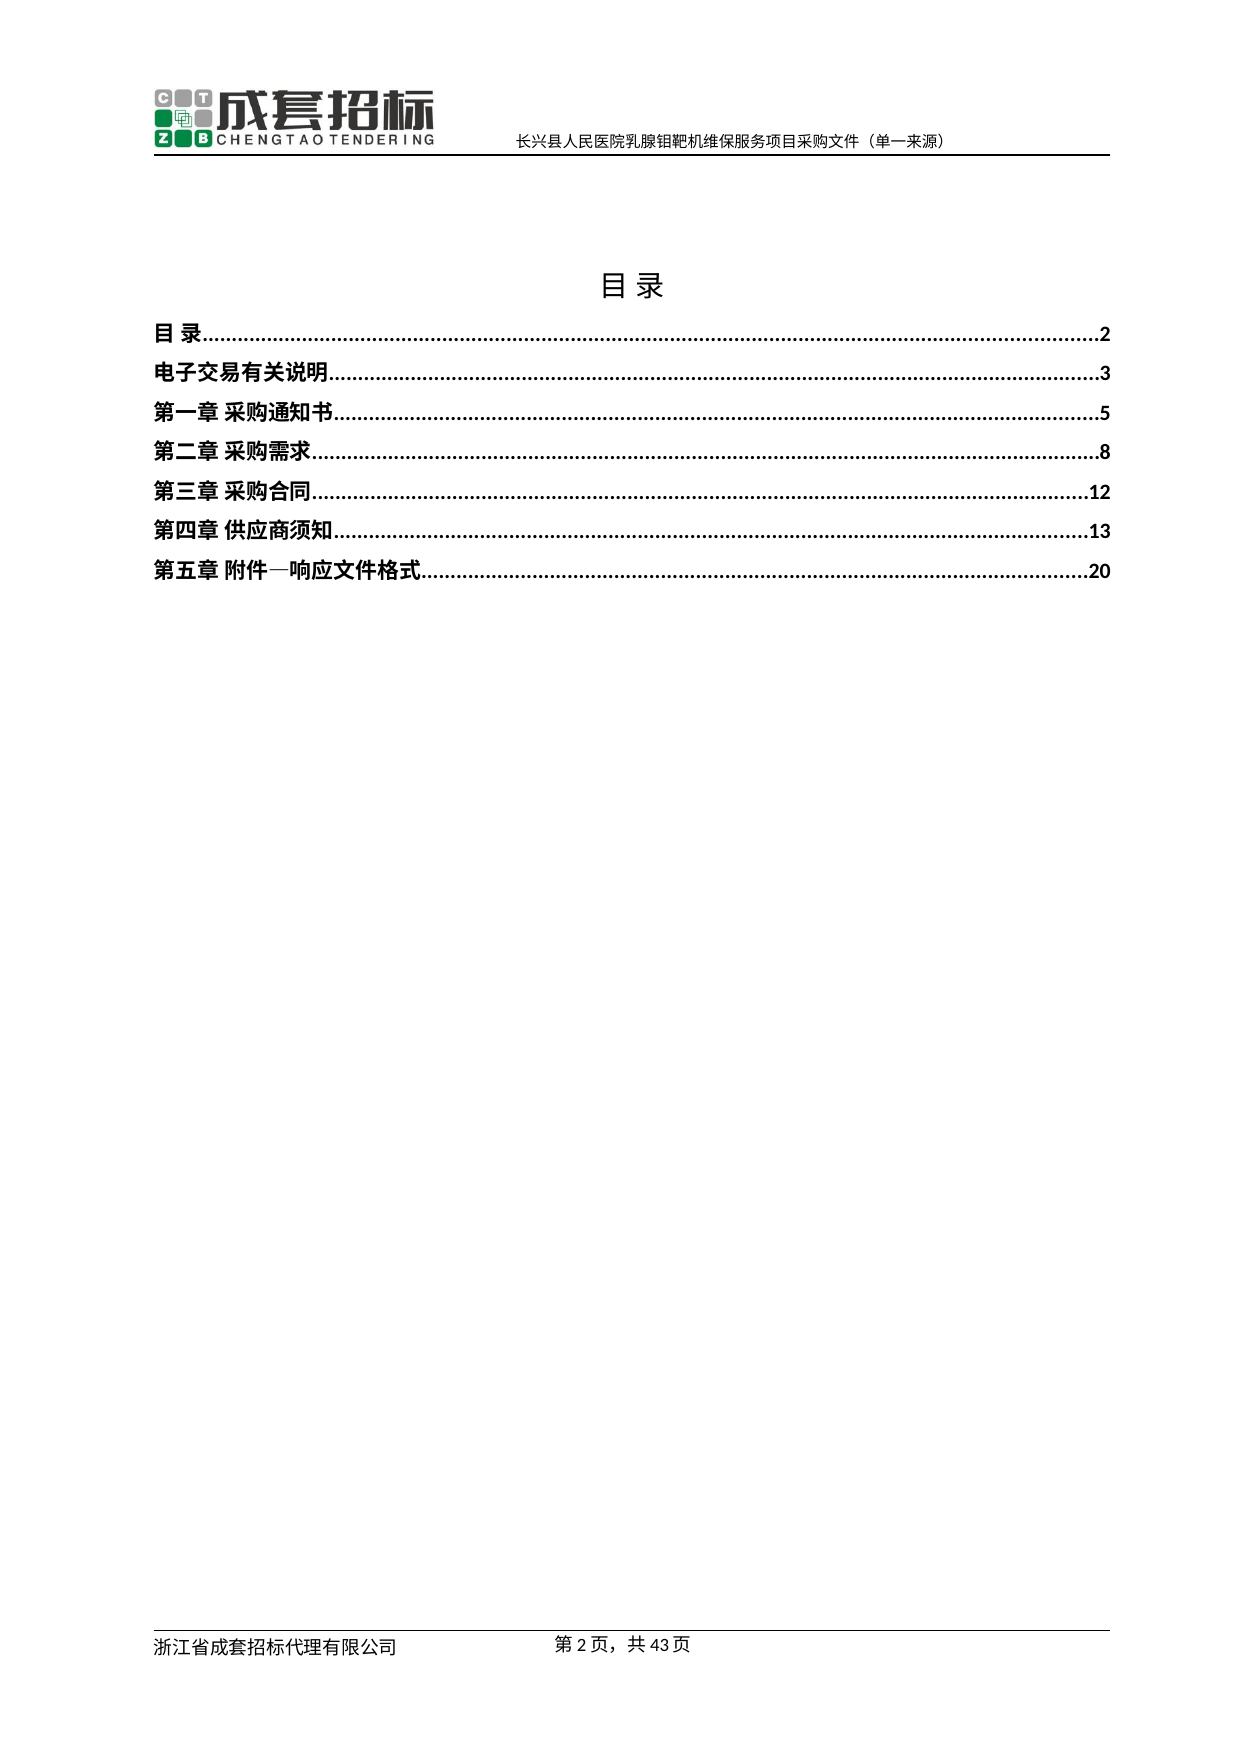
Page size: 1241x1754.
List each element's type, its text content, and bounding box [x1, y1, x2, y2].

text 电子交易有关说明 3 [153, 355, 1110, 387]
text 第四章 供应商须知 13 [153, 513, 1110, 545]
text 第三章 采购合同 12 [153, 474, 1110, 506]
text 第一章 采购通知书 5 [153, 395, 1110, 426]
text 目 录 2 [153, 316, 1110, 347]
picture [153, 88, 435, 148]
text 第二章 采购需求 8 [153, 434, 1110, 466]
subtitle 目 录 [153, 263, 1110, 305]
text 第五章 附件—响应文件格式 20 [153, 553, 1110, 585]
